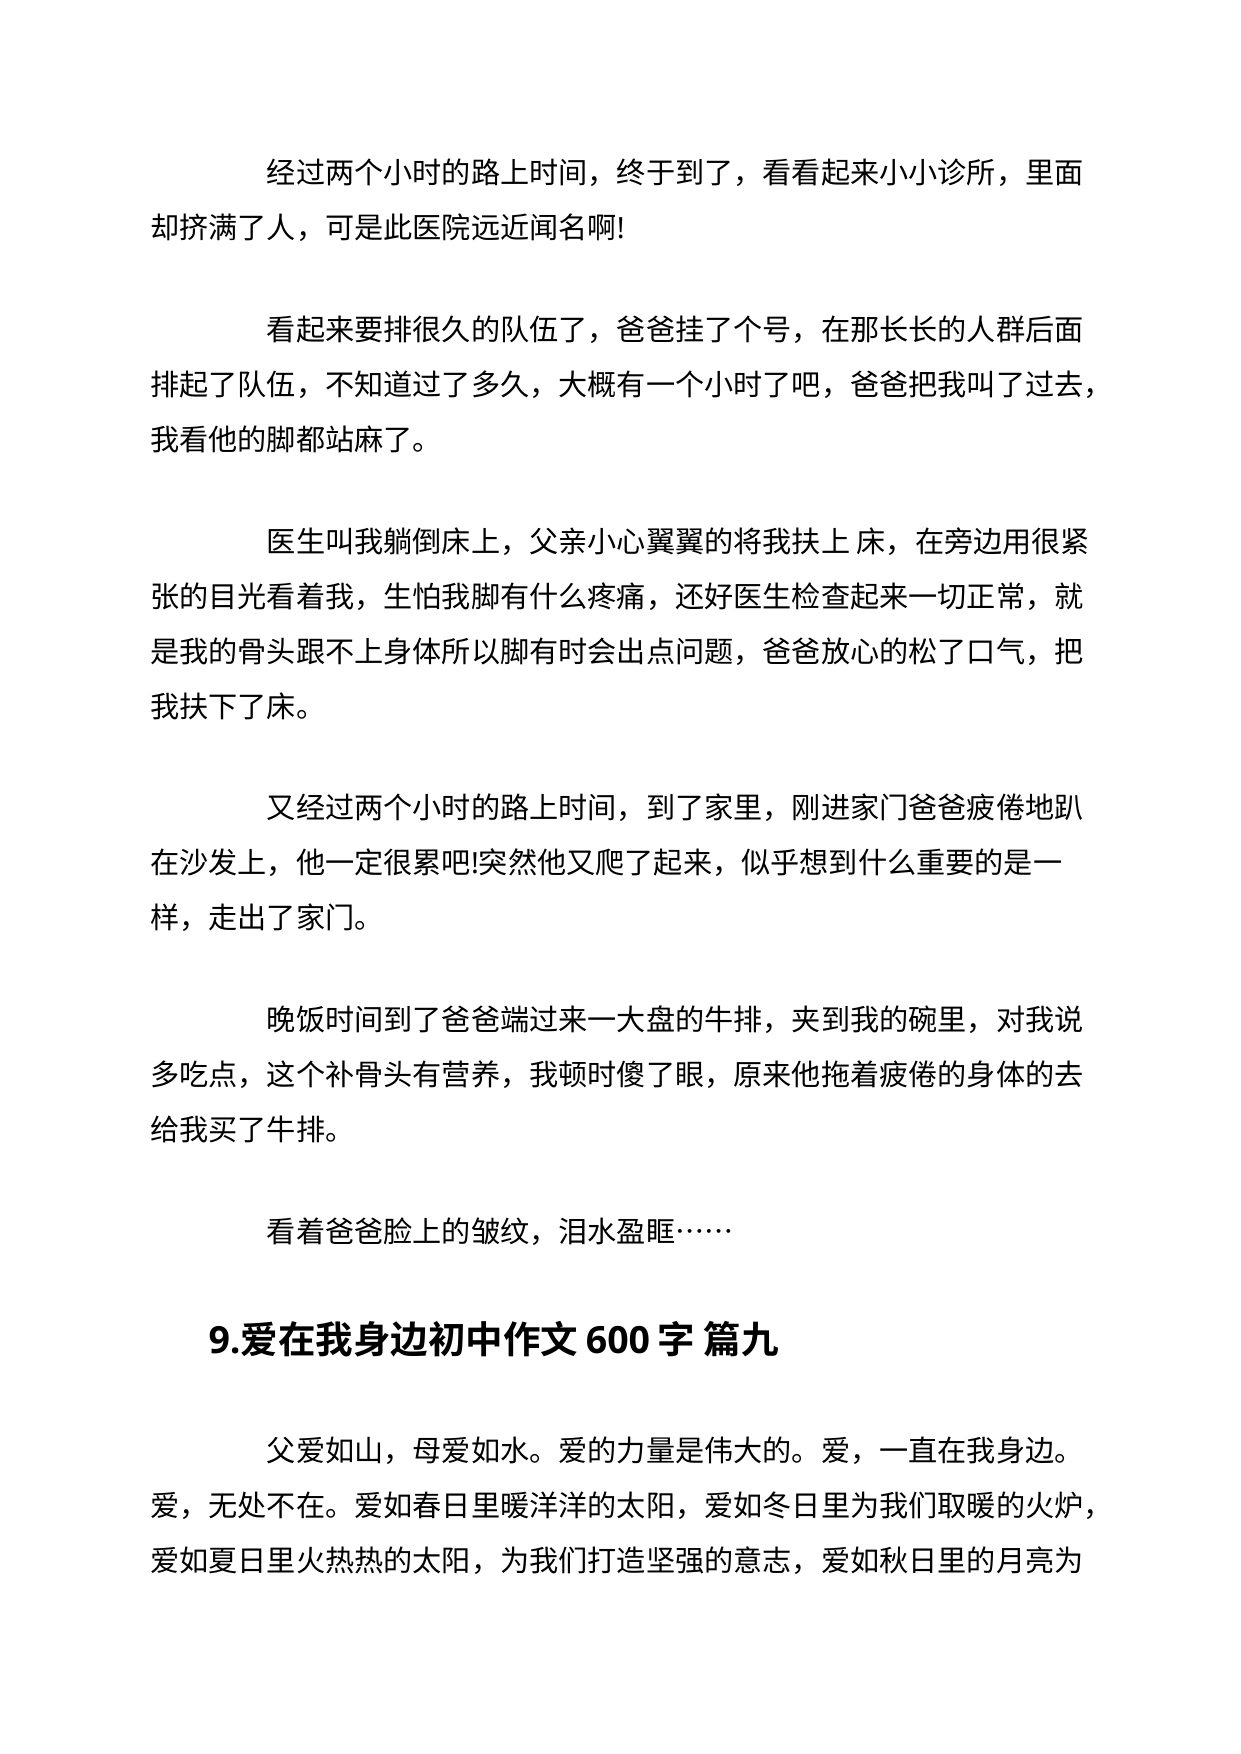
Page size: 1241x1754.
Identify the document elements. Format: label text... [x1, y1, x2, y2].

text 看着爸爸脸上的皱纹，泪水盈眶…… [150, 1208, 1090, 1250]
text 又经过两个小时的路上时间，到了家里，刚进家门爸爸疲倦地趴在沙发上，他一定很累吧!突然他又爬了起来，似乎想到什么重要的是一样，走出了家门。 [150, 785, 1090, 937]
text 晚饭时间到了爸爸端过来一大盘的牛排，夹到我的碗里，对我说多吃点，这个补骨头有营养，我顿时傻了眼，原来他拖着疲倦的身体的去给我买了牛排。 [150, 997, 1090, 1149]
text 看起来要排很久的队伍了，爸爸挂了个号，在那长长的人群后面排起了队伍，不知道过了多久，大概有一个小时了吧，爸爸把我叫了过去，我看他的脚都站麻了。 [150, 307, 1090, 459]
text 经过两个小时的路上时间，终于到了，看看起来小小诊所，里面却挤满了人，可是此医院远近闻名啊! [150, 150, 1090, 247]
text 9.爱在我身边初中作文600字 篇九 [150, 1310, 1090, 1364]
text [150, 1427, 1090, 1579]
text 医生叫我躺倒床上，父亲小心翼翼的将我扶上 床，在旁边用很紧张的目光看着我，生怕我脚有什么疼痛，还好医生检查起来一切正常，就是我的骨头跟不上身体所以脚有时会出点问题，爸爸放心的松了口气，把我扶下了床。 [150, 518, 1090, 725]
